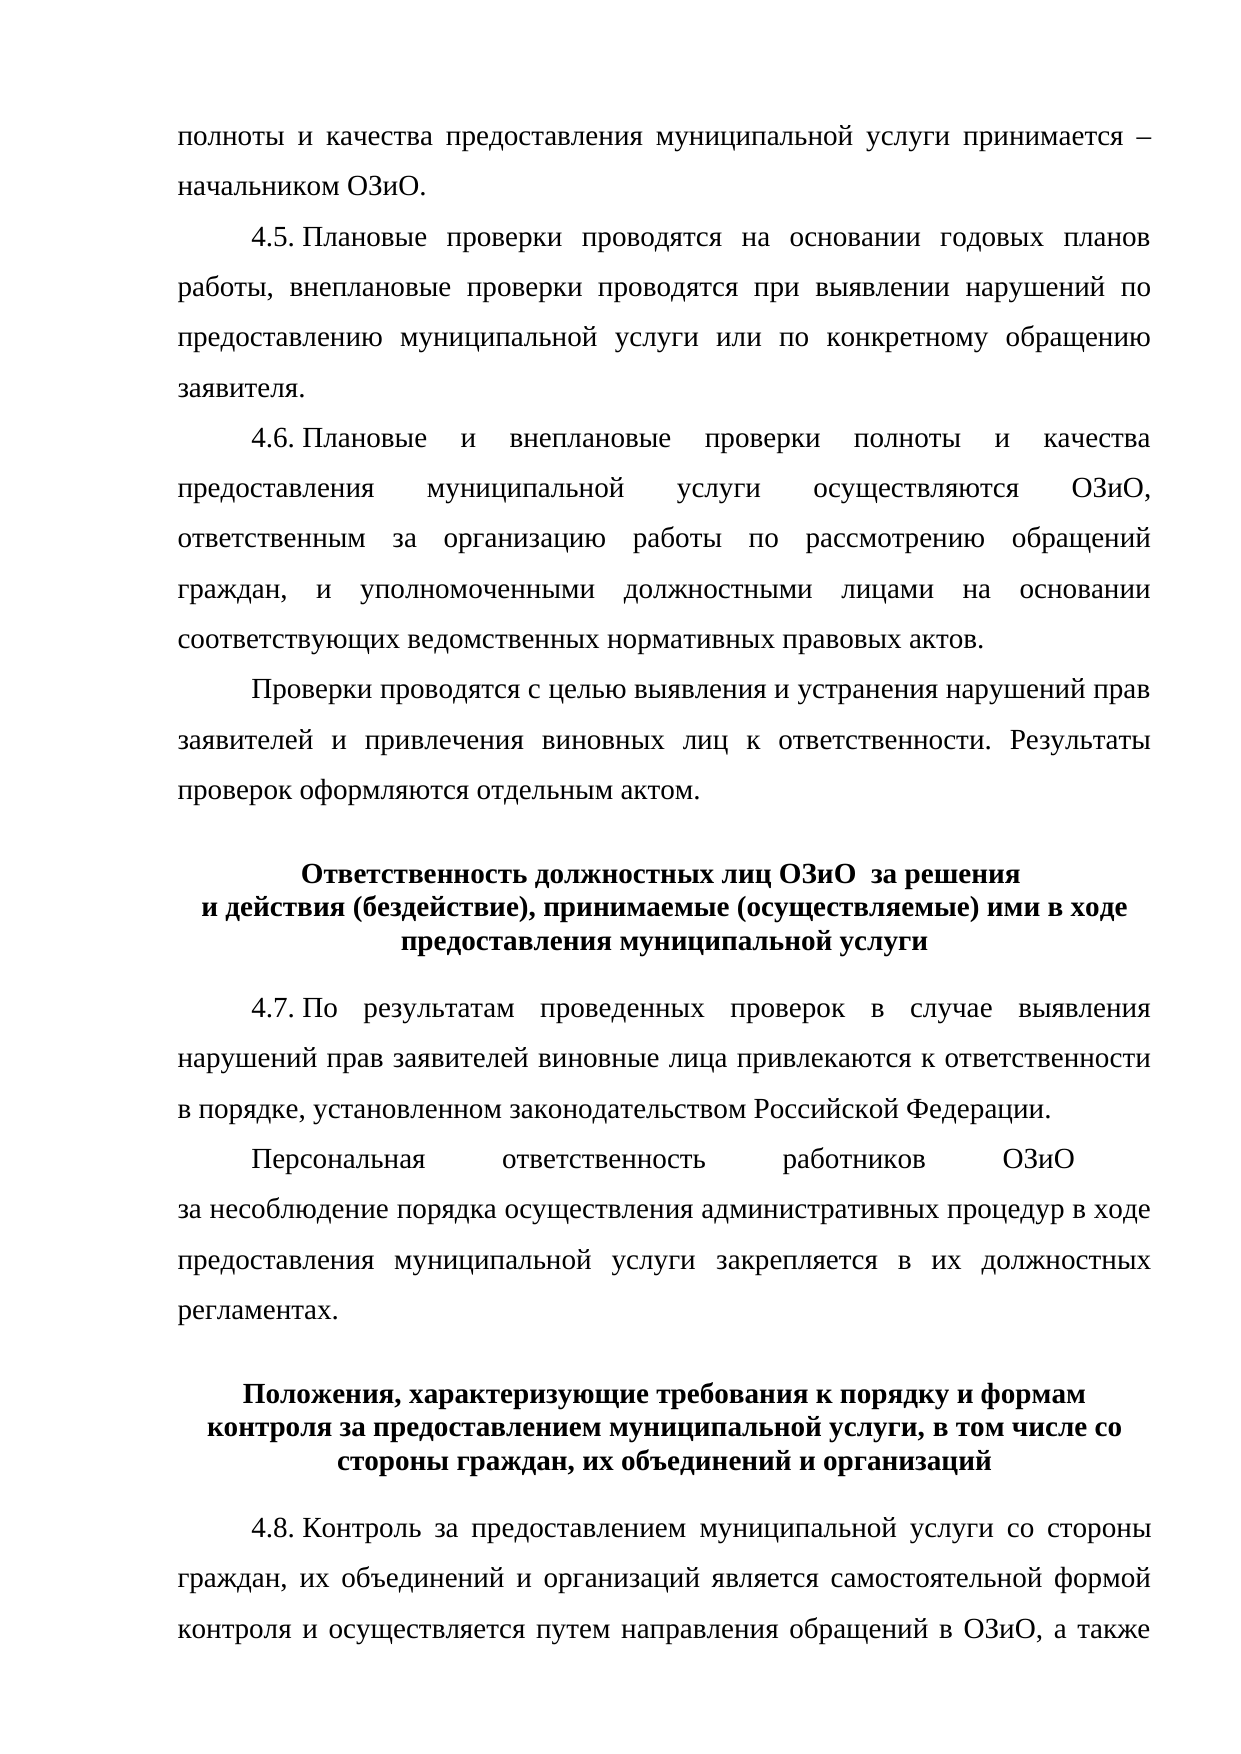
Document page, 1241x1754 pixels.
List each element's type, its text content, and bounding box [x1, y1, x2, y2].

text 4.7. По результатам проведенных проверок в случае выявления нарушений прав заявителей виновные лица привлекаются к ответственности в порядке, установленном законодательством Российской Федерации. [177, 990, 1152, 1124]
text 4.6. Плановые и внеплановые проверки полноты и качества предоставления муниципальной услуги осуществляются ОЗиО, ответственным за организацию работы по рассмотрению обращений граждан, и уполномоченными должностными лицами на основании соответствующих ведомственных нормативных правовых актов. [177, 420, 1152, 655]
title Ответственность должностных лиц ОЗиО за решения и действия (бездействие), принимаемые (осуществляемые) ими в ходе предоставления муниципальной услуги [177, 856, 1152, 957]
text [177, 1510, 1152, 1644]
text Проверки проводятся с целью выявления и устранения нарушений прав заявителей и привлечения виновных лиц к ответственности. Результаты проверок оформляются отдельным актом. [177, 672, 1152, 806]
text Персональная ответственность работников ОЗиО за несоблюдение порядка осуществления административных процедур в ходе предоставления муниципальной услуги закрепляется в их должностных регламентах. [177, 1141, 1152, 1326]
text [177, 118, 1152, 202]
text 4.5. Плановые проверки проводятся на основании годовых планов работы, внеплановые проверки проводятся при выявлении нарушений по предоставлению муниципальной услуги или по конкретному обращению заявителя. [177, 219, 1152, 403]
title Положения, характеризующие требования к порядку и формам контроля за предоставлением муниципальной услуги, в том числе со стороны граждан, их объединений и организаций [177, 1376, 1152, 1477]
